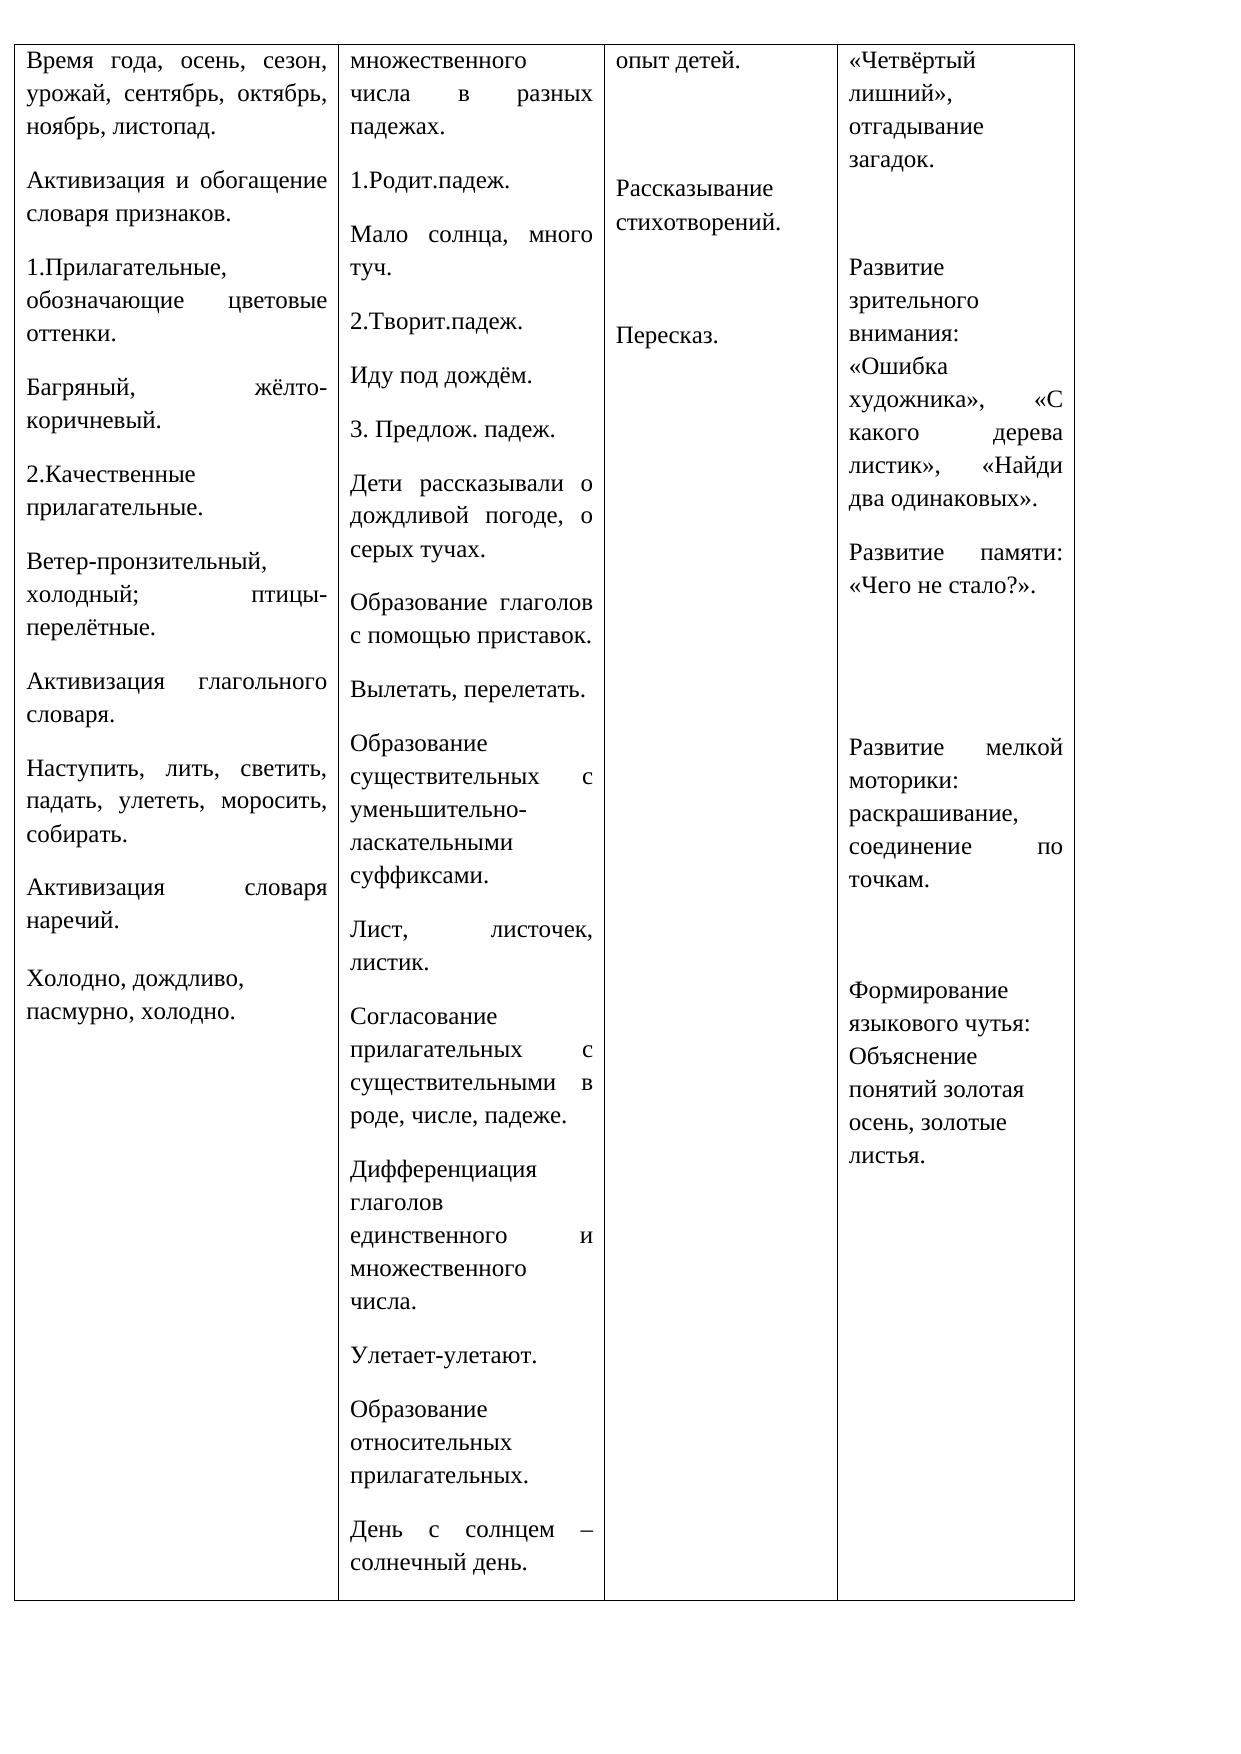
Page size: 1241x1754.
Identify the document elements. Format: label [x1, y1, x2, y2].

table_cell [605, 45, 837, 1600]
table_cell [339, 45, 604, 1600]
table_cell [838, 45, 1074, 1600]
table_cell [15, 45, 338, 1600]
